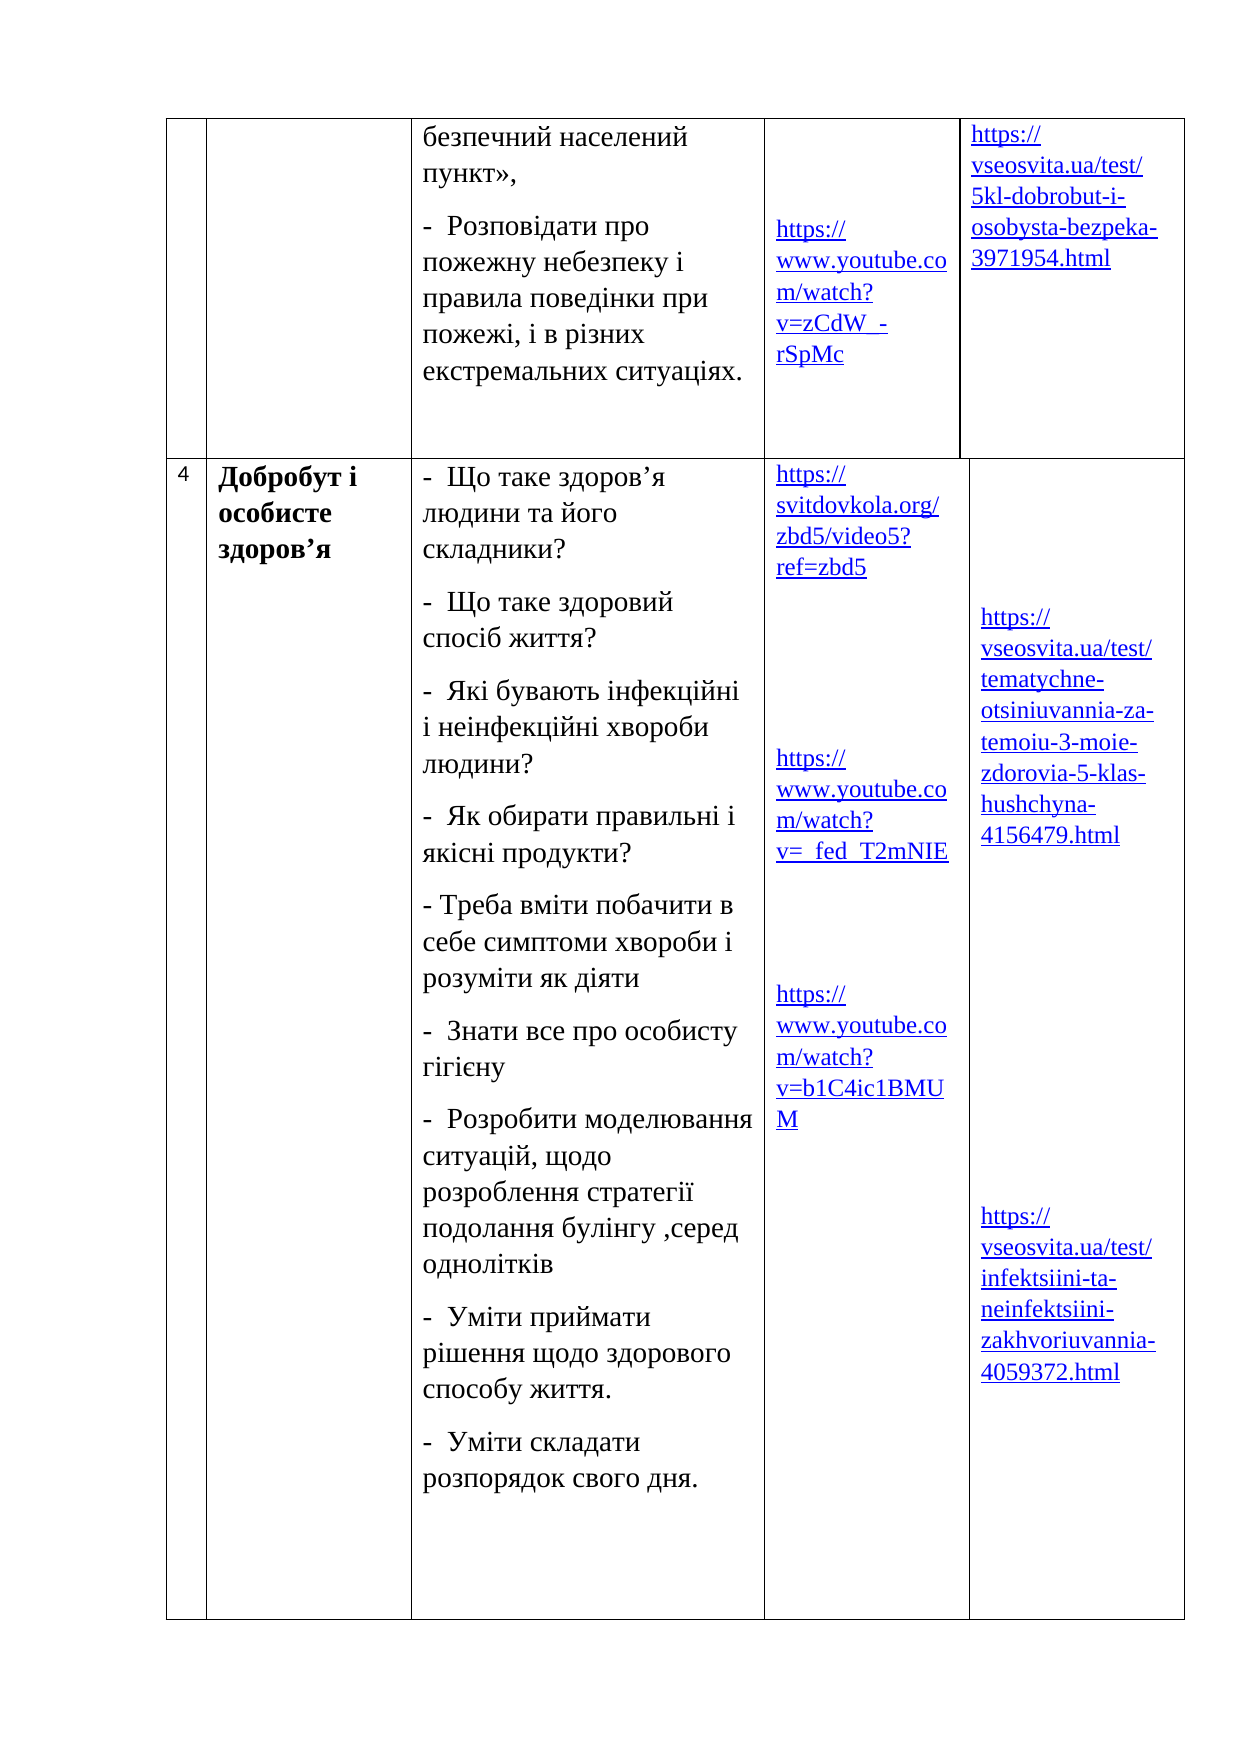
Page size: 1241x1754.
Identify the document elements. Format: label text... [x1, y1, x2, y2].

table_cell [961, 119, 1184, 458]
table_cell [412, 119, 764, 458]
table_cell 4 [167, 459, 206, 1619]
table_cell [765, 459, 969, 1619]
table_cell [765, 119, 959, 458]
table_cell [207, 459, 411, 1619]
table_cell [207, 119, 411, 458]
table_cell 3 [167, 119, 206, 458]
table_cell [412, 459, 764, 1619]
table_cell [970, 459, 1184, 1619]
